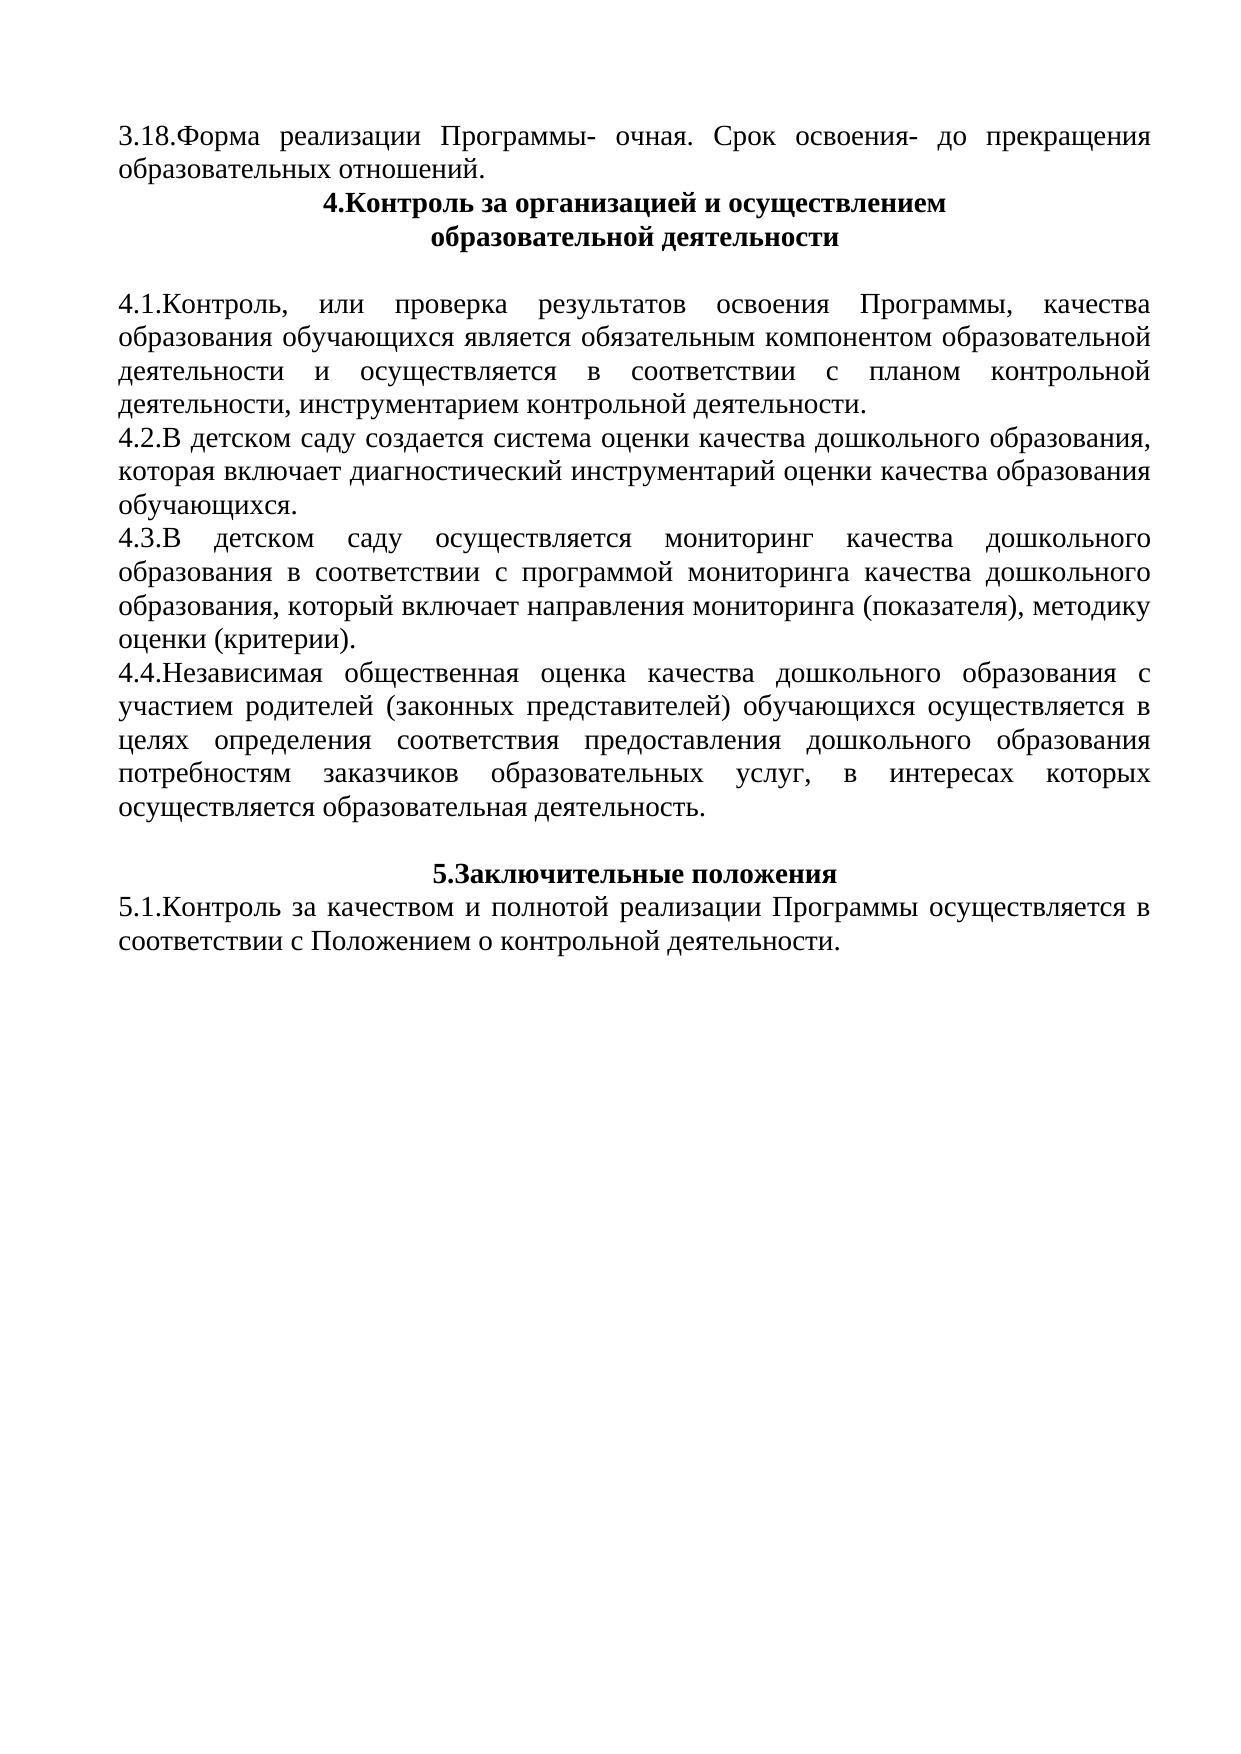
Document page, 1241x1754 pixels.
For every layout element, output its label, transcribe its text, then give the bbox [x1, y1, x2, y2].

text 5.1.Контроль за качеством и полнотой реализации Программы осуществляется в соответствии с Положением о контрольной деятельности. [118, 889, 1152, 957]
text 4.2.В детском саду создается система оценки качества дошкольного образования, которая включает диагностический инструментарий оценки качества образования обучающихся. [118, 420, 1152, 521]
text 4.Контроль за организацией и осуществлением [118, 185, 1152, 219]
text образовательной деятельности [118, 219, 1152, 252]
text 4.1.Контроль, или проверка результатов освоения Программы, качества образования обучающихся является обязательным компонентом образовательной деятельности и осуществляется в соответствии с планом контрольной деятельности, инструментарием контрольной деятельности. [118, 286, 1152, 420]
text 5.Заключительные положения [118, 856, 1152, 889]
text 4.3.В детском саду осуществляется мониторинг качества дошкольного образования в соответствии с программой мониторинга качества дошкольного образования, который включает направления мониторинга (показателя), методику оценки (критерии). [118, 521, 1152, 655]
text 4.4.Независимая общественная оценка качества дошкольного образования с участием родителей (законных представителей) обучающихся осуществляется в целях определения соответствия предоставления дошкольного образования потребностям заказчиков образовательных услуг, в интересах которых осуществляется образовательная деятельность. [118, 655, 1152, 822]
text 3.18.Форма реализации Программы- очная. Срок освоения- до прекращения образовательных отношений. [118, 118, 1152, 185]
